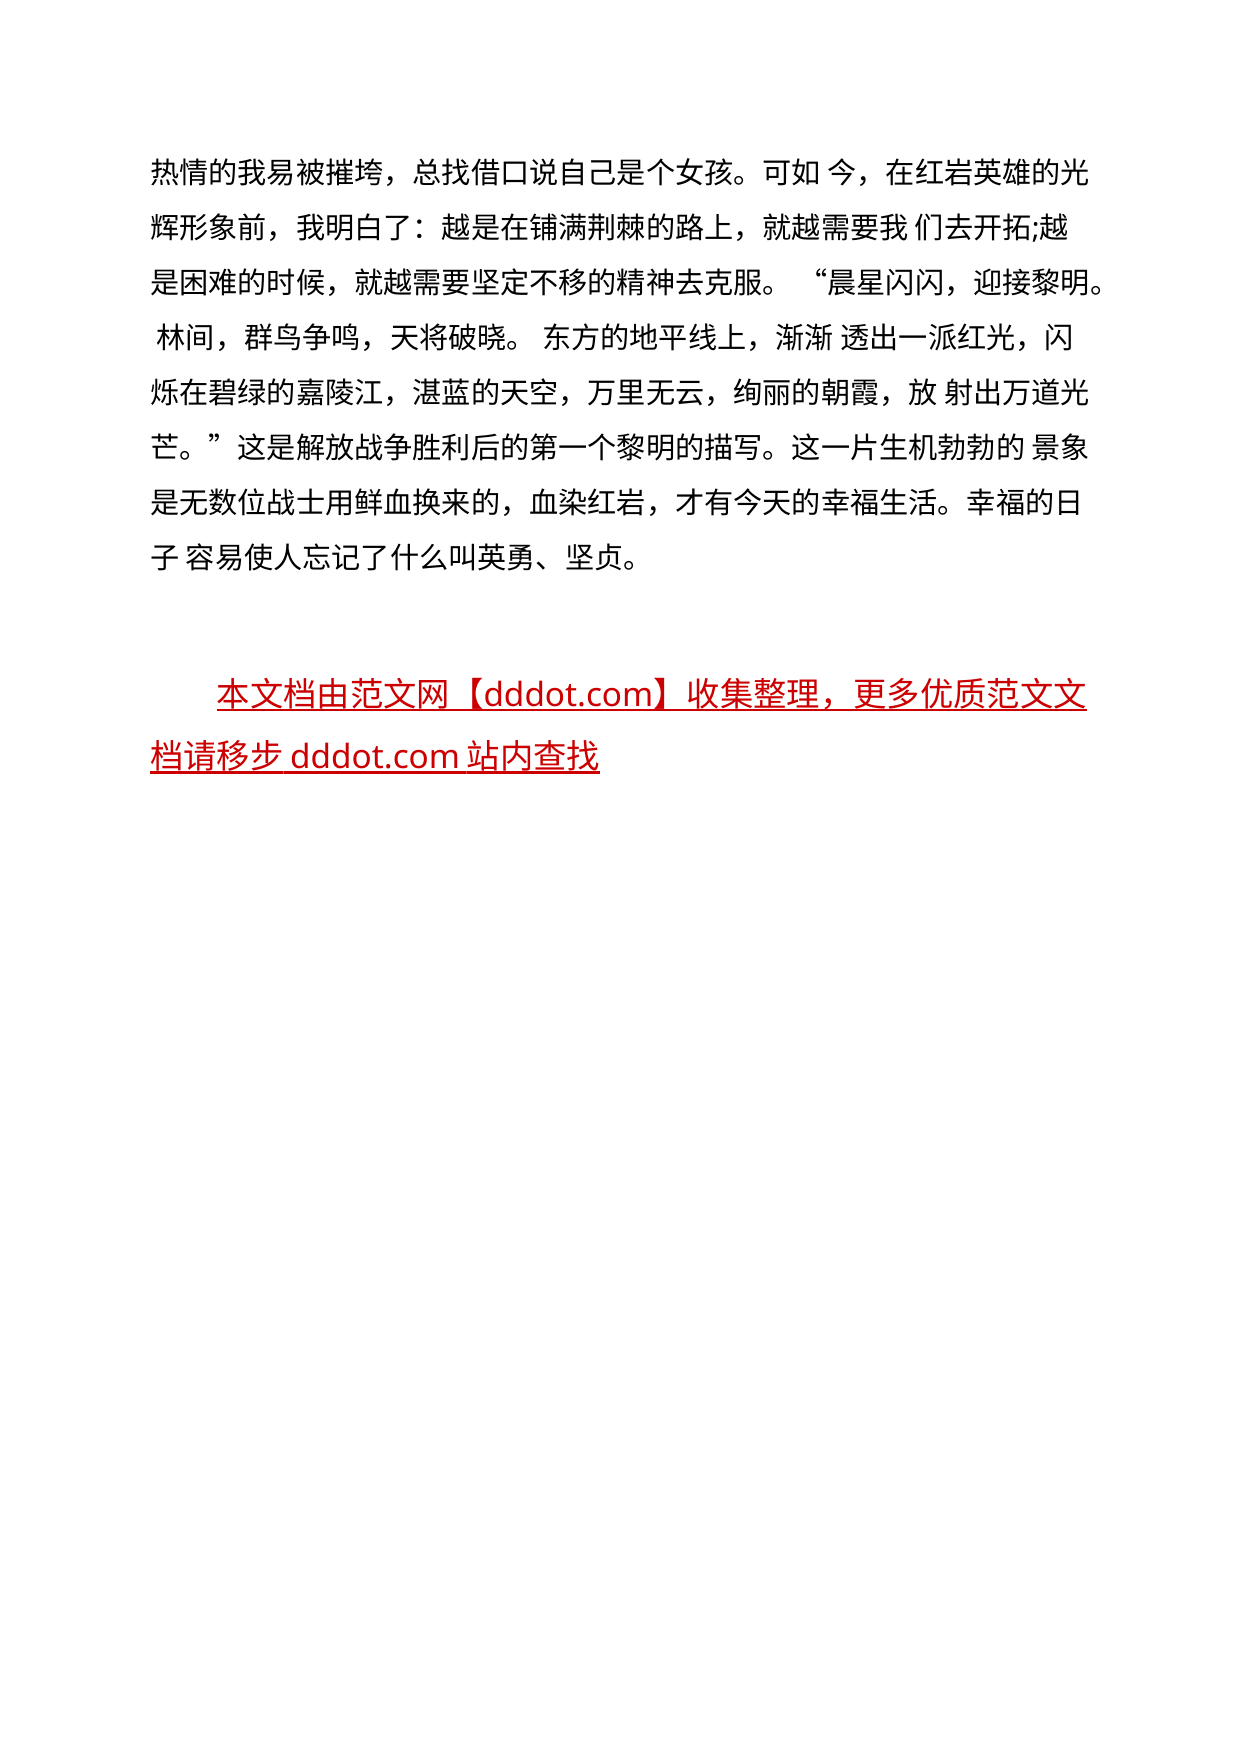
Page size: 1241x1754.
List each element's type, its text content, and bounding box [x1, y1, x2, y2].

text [150, 150, 1090, 577]
text 本文档由范文网【dddot.com】收集整理，更多优质范文文档请移步dddot.com站内查找 [150, 667, 1090, 779]
